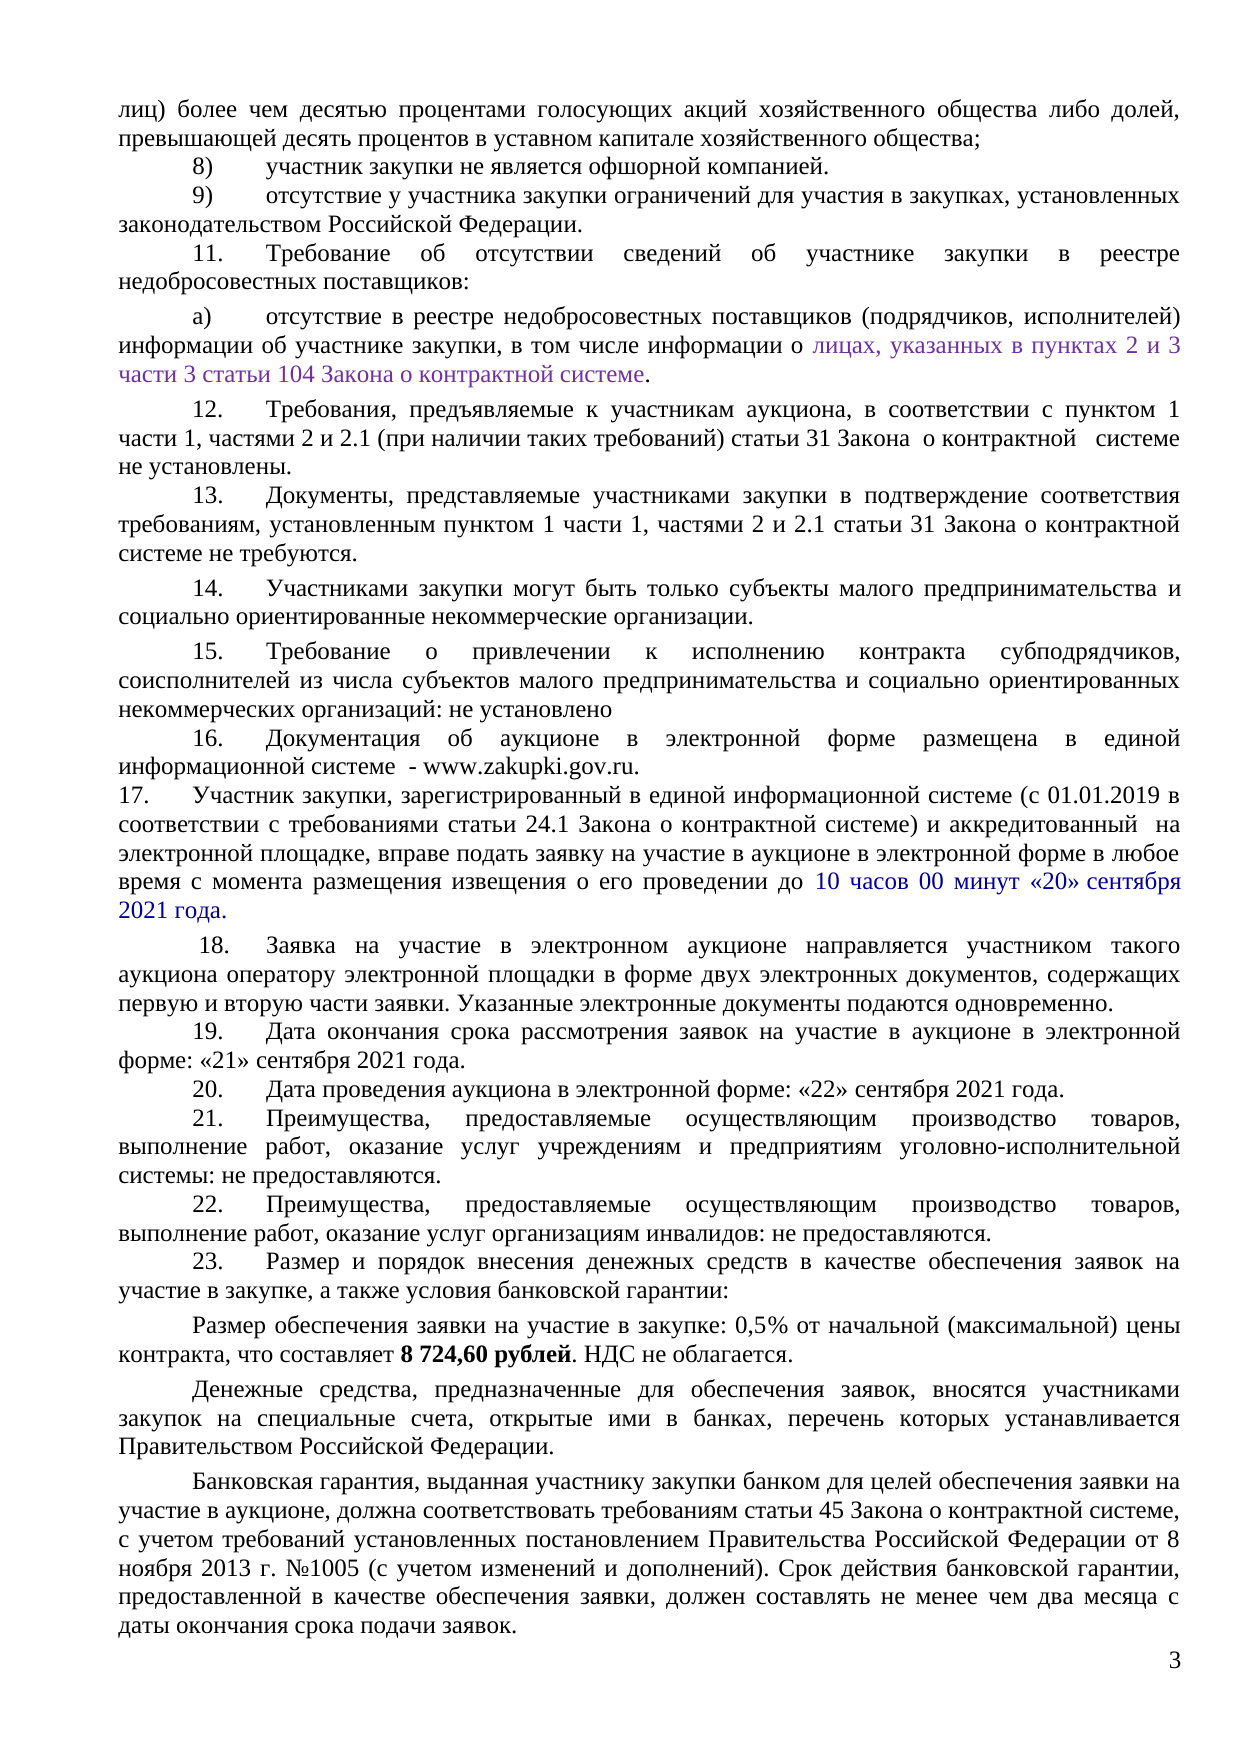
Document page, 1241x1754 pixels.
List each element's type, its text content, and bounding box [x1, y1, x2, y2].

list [118, 94, 1181, 151]
text 12. Требования, предъявляемые к участникам аукциона, в соответствии с пунктом 1 части 1, частями 2 и 2.1 (при наличии таких требований) статьи 31 Закона о контрактной системе не установлены. [118, 394, 1181, 480]
text Размер обеспечения заявки на участие в закупке: 0,5% от начальной (максимальной) цены контракта, что составляет 8 724,60 рублей. НДС не облагается. [118, 1310, 1181, 1368]
text 17. Участник закупки, зарегистрированный в единой информационной системе (с 01.01.2019 в соответствии с требованиями статьи 24.1 Закона о контрактной системе) и аккредитованный на электронной площадке, вправе подать заявку на участие в аукционе в электронной форме в любое время с момента размещения извещения о его проведении до 10 часов 00 минут «20» сентября 2021 года. [118, 780, 1181, 924]
text 13. Документы, представляемые участниками закупки в подтверждение соответствия требованиям, установленным пунктом 1 части 1, частями 2 и 2.1 статьи 31 Закона о контрактной системе не требуются. [118, 480, 1181, 566]
text 19. Дата окончания срока рассмотрения заявок на участие в аукционе в электронной форме: «21» сентября 2021 года. [118, 1016, 1181, 1074]
text 18. Заявка на участие в электронном аукционе направляется участником такого аукциона оператору электронной площадки в форме двух электронных документов, содержащих первую и вторую части заявки. Указанные электронные документы подаются одновременно. [118, 930, 1181, 1016]
text 16. Документация об аукционе в электронной форме размещена в единой информационной системе - www.zakupki.gov.ru. [118, 723, 1181, 780]
text 14. Участниками закупки могут быть только субъекты малого предпринимательства и социально ориентированные некоммерческие организации. [118, 573, 1181, 630]
text 21. Преимущества, предоставляемые осуществляющим производство товаров, выполнение работ, оказание услуг учреждениям и предприятиям уголовно-исполнительной системы: не предоставляются. [118, 1103, 1181, 1189]
list отсутствие у участника закупки ограничений для участия в закупках, установленных законодательством Российской Федерации. [118, 180, 1181, 238]
text Банковская гарантия, выданная участнику закупки банком для целей обеспечения заявки на участие в аукционе, должна соответствовать требованиям статьи 45 Закона о контрактной системе, с учетом требований установленных постановлением Правительства Российской Федерации от 8 ноября 2013 г. №1005 (с учетом изменений и дополнений). Срок действия банковской гарантии, предоставленной в качестве обеспечения заявки, должен составлять не менее чем два месяца с даты окончания срока подачи заявок. [118, 1466, 1181, 1639]
list участник закупки не является офшорной компанией. [118, 151, 1181, 180]
text 20. Дата проведения аукциона в электронной форме: «22» сентября 2021 года. [118, 1074, 1181, 1103]
text 15. Требование о привлечении к исполнению контракта субподрядчиков, соисполнителей из числа субъектов малого предпринимательства и социально ориентированных некоммерческих организаций: не установлено [118, 636, 1181, 723]
text а) отсутствие в реестре недобросовестных поставщиков (подрядчиков, исполнителей) информации об участнике закупки, в том числе информации о лицах, указанных в пунктах 2 и 3 части 3 статьи 104 Закона о контрактной системе. [118, 301, 1181, 388]
text 11. Требование об отсутствии сведений об участнике закупки в реестре недобросовестных поставщиков: [118, 238, 1181, 295]
text 23. Размер и порядок внесения денежных средств в качестве обеспечения заявок на участие в закупке, а также условия банковской гарантии: [118, 1246, 1181, 1304]
text 22. Преимущества, предоставляемые осуществляющим производство товаров, выполнение работ, оказание услуг организациям инвалидов: не предоставляются. [118, 1189, 1181, 1246]
text Денежные средства, предназначенные для обеспечения заявок, вносятся участниками закупок на специальные счета, открытые ими в банках, перечень которых устанавливается Правительством Российской Федерации. [118, 1374, 1181, 1460]
